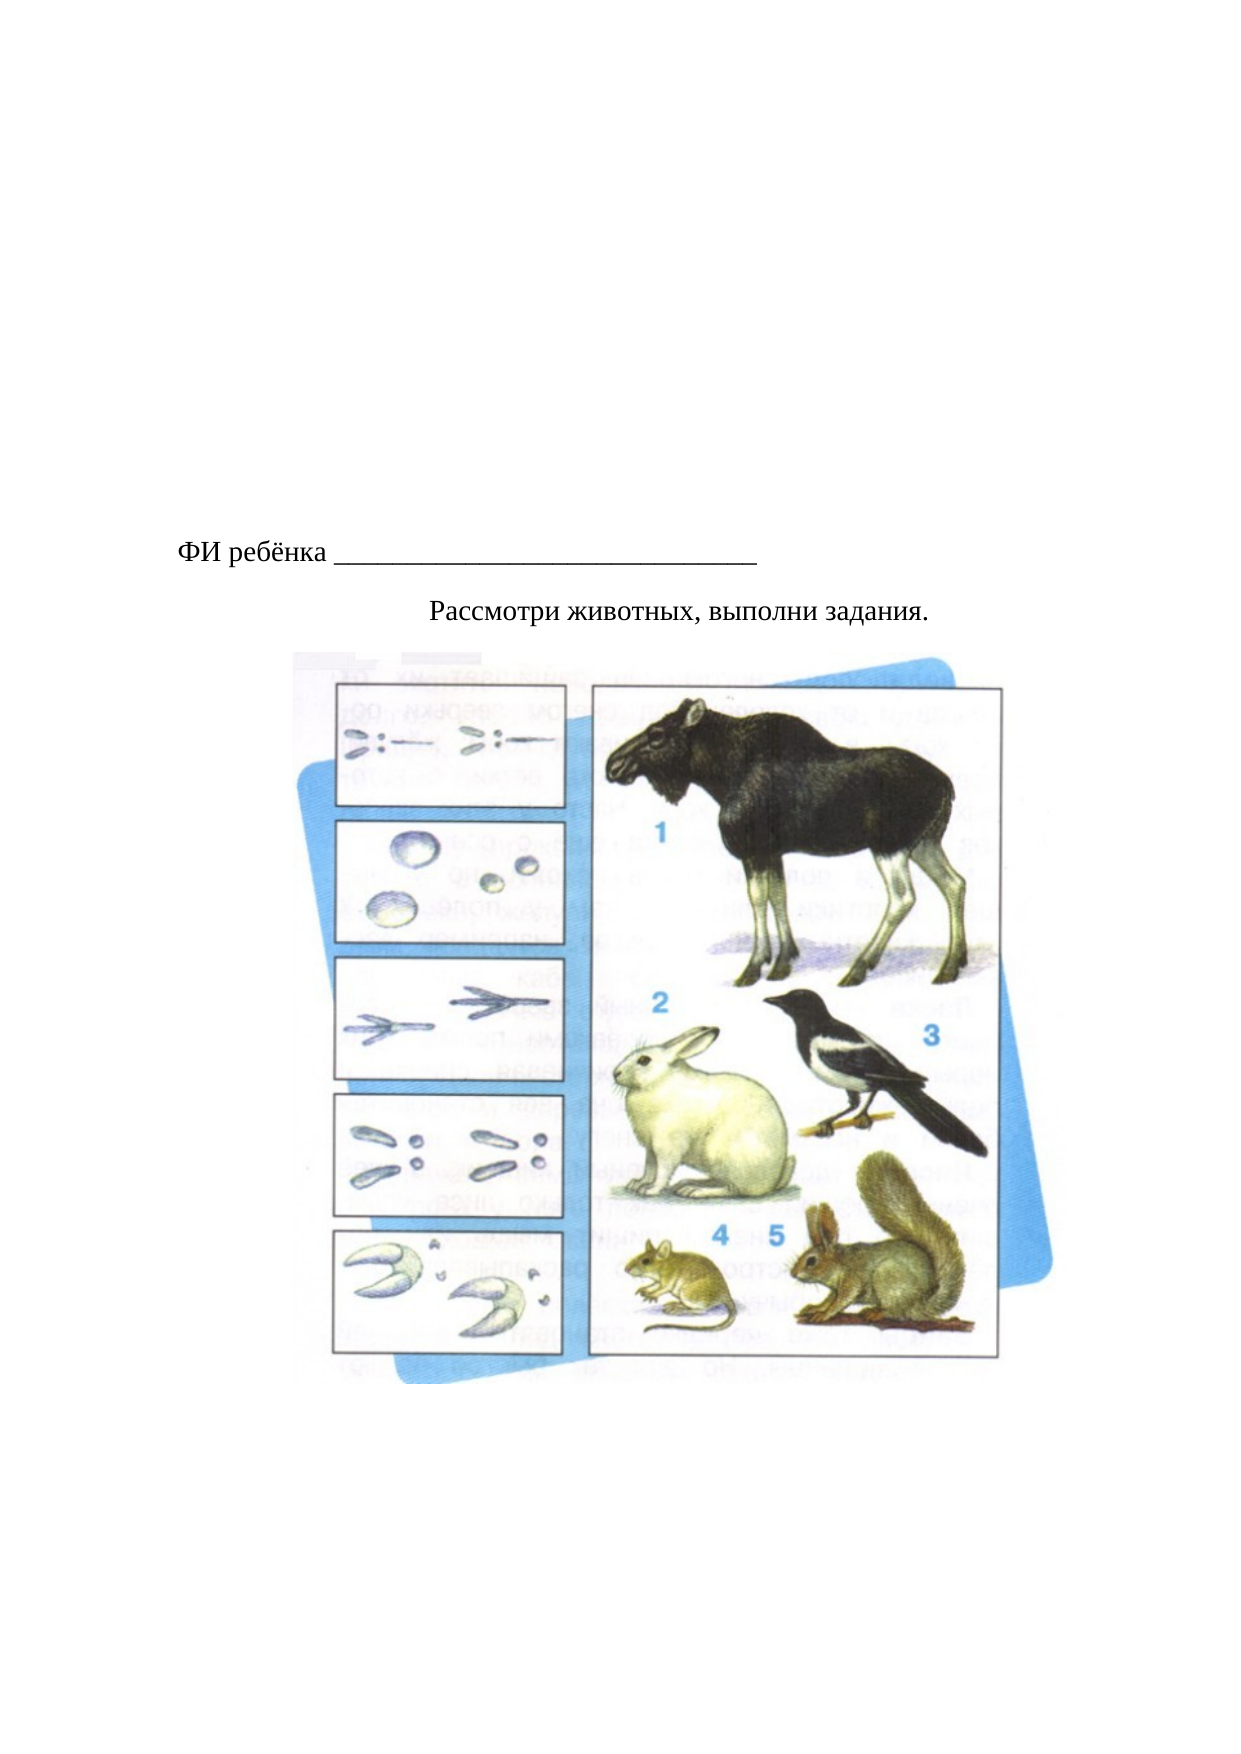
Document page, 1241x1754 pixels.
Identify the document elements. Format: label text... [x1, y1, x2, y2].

text ФИ ребёнка _____________________________ [177, 534, 1181, 567]
text Рассмотри животных, выполни задания. [177, 593, 1181, 627]
picture [292, 652, 1066, 1384]
